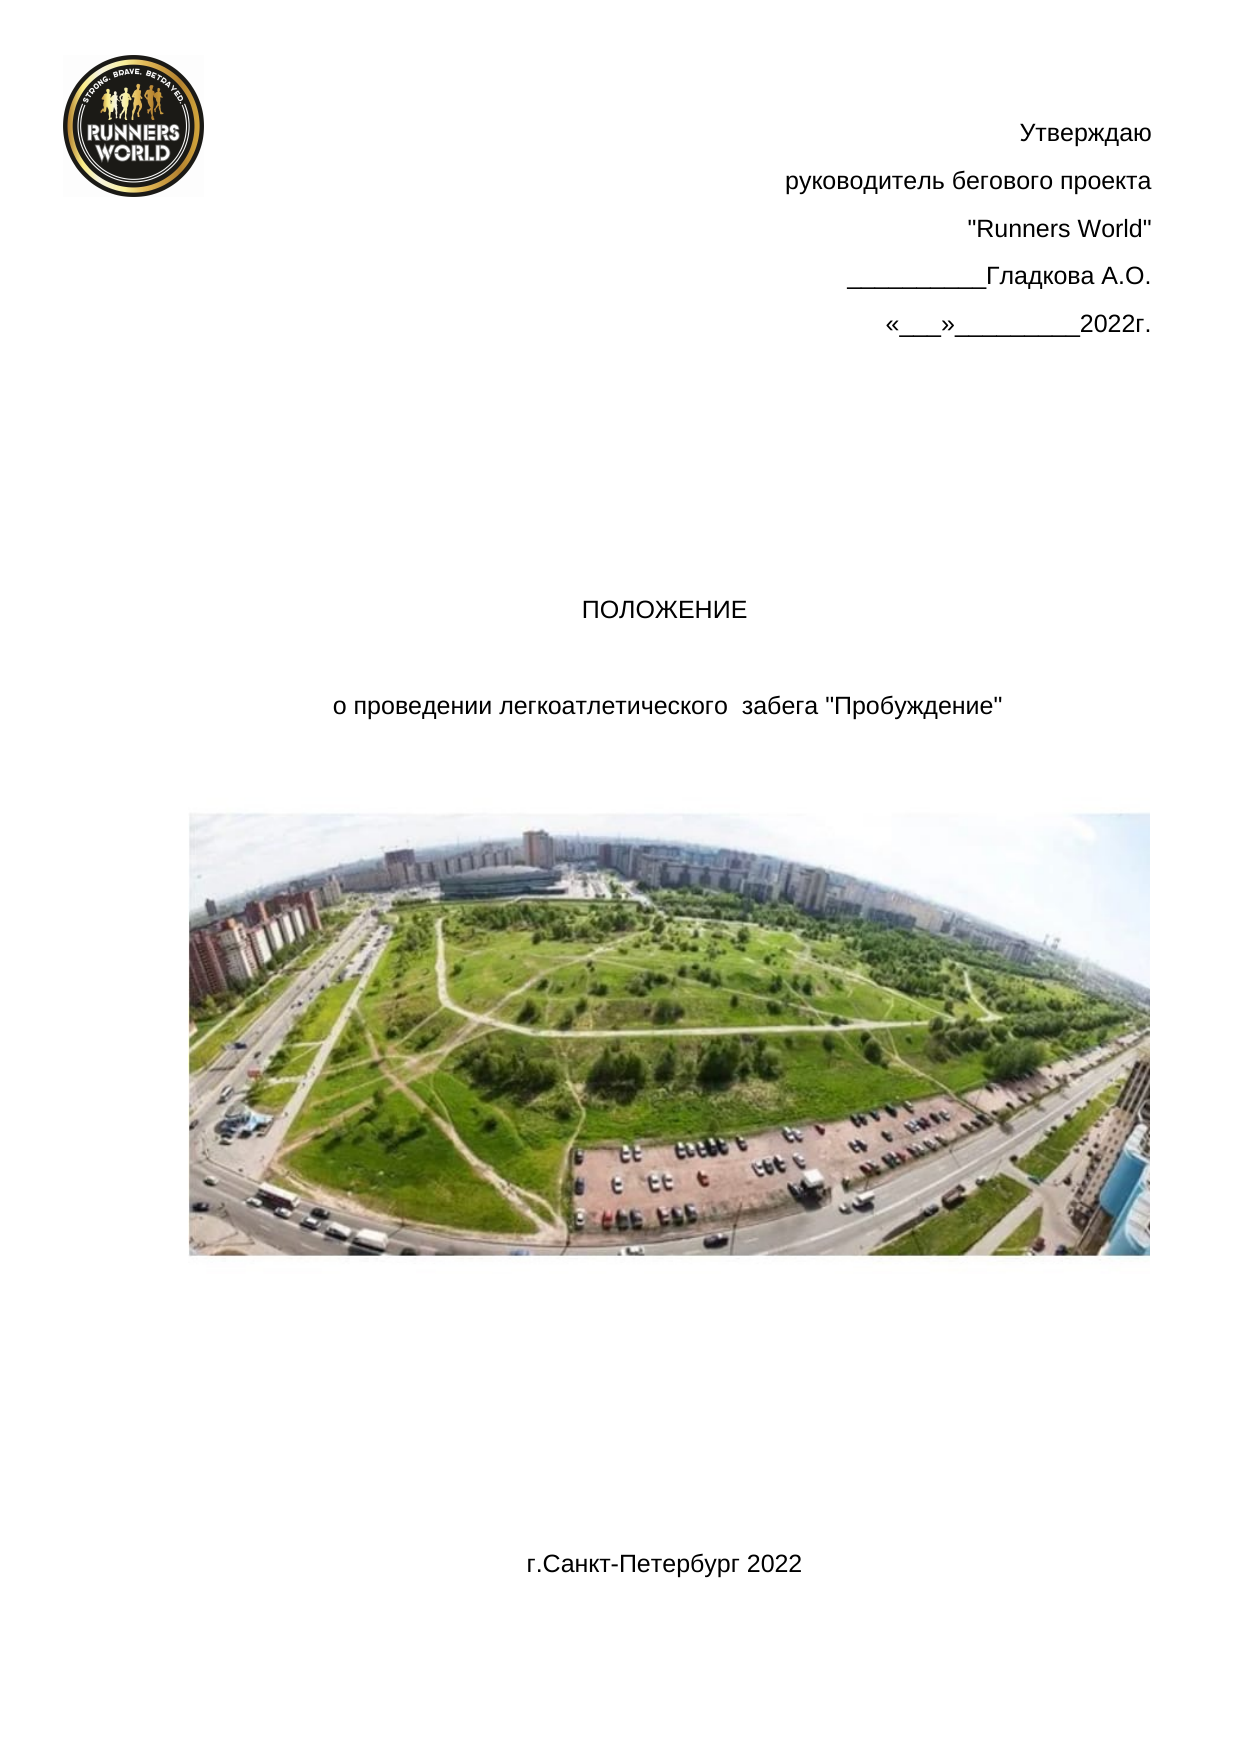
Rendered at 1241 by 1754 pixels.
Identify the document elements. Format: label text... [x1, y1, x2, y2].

text Утверждаю [204, 118, 1152, 147]
text г.Санкт-Петербург 2022 [177, 1549, 1152, 1578]
text руководитель бегового проекта [204, 166, 1152, 194]
text о проведении легкоатлетического забега "Пробуждение" [177, 691, 1152, 719]
text "Runners World" [177, 213, 1152, 242]
text __________Гладкова А.О. [177, 261, 1152, 290]
text «___»_________2022г. [177, 309, 1152, 338]
text ПОЛОЖЕНИЕ [177, 595, 1152, 624]
